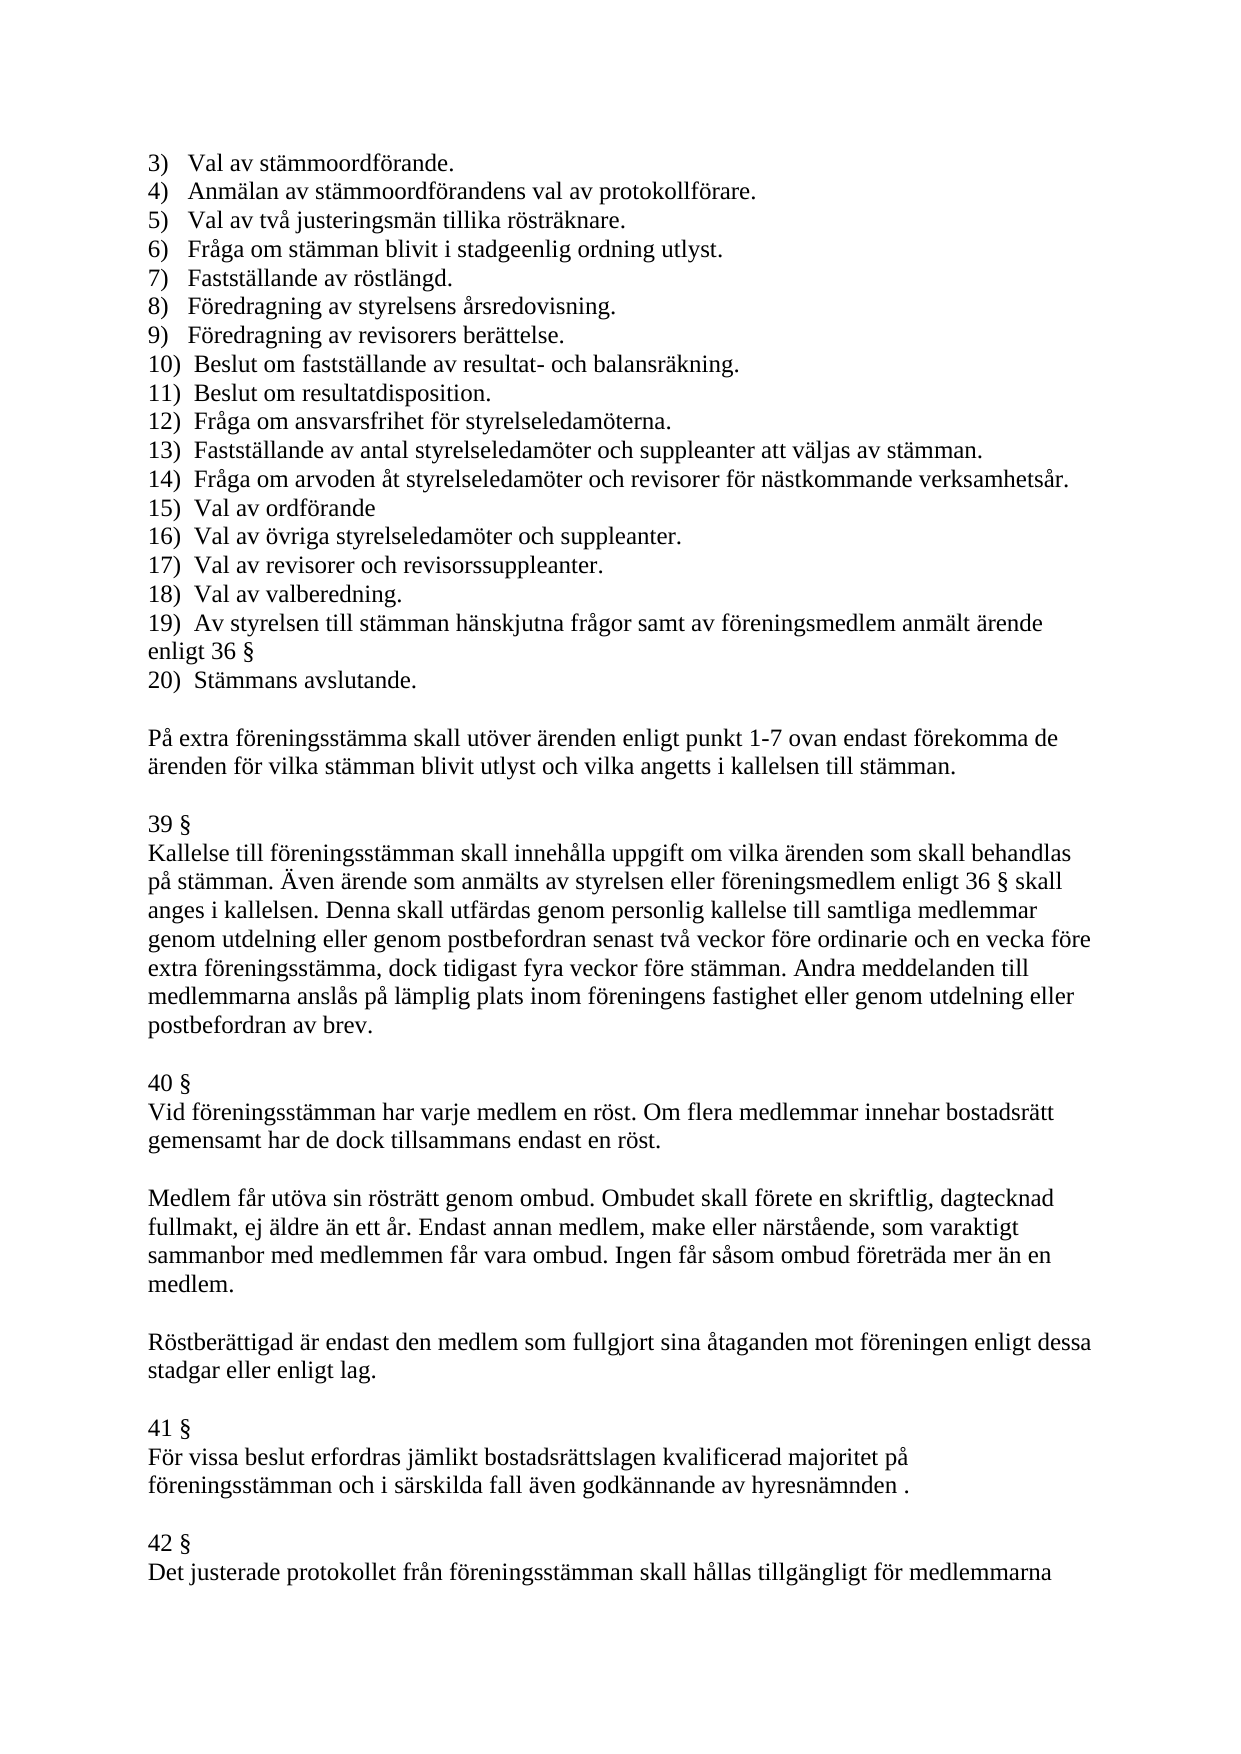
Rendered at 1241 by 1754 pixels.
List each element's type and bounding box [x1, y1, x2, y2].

text [148, 148, 1093, 1039]
text [148, 1068, 1093, 1586]
